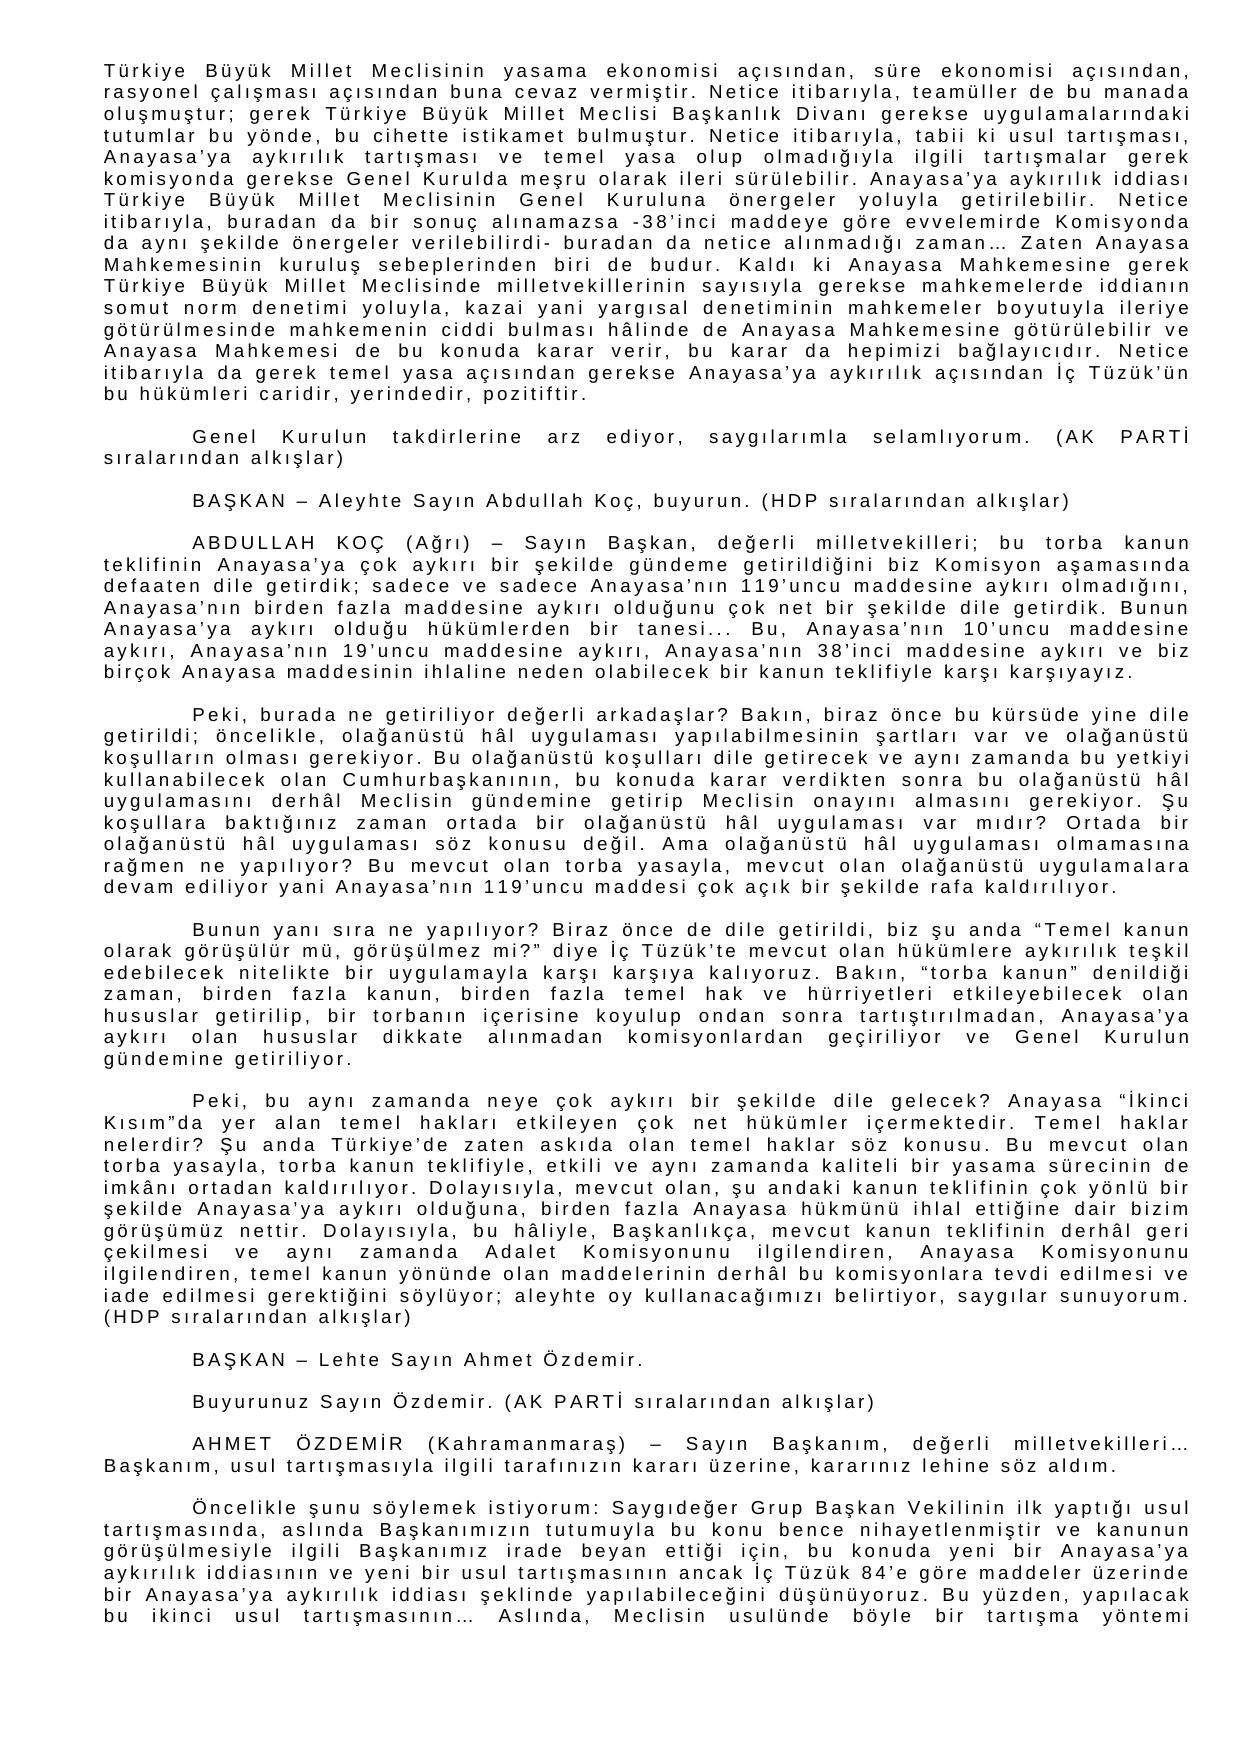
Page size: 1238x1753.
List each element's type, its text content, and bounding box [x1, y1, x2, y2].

text ABDULLAH KOÇ (Ağrı) – Sayın Başkan, değerli milletvekilleri; bu torba kanun teklifinin Anayasa’ya çok aykırı bir şekilde gündeme getirildiğini biz Komisyon aşamasında defaaten dile getirdik; sadece ve sadece Anayasa’nın 119’uncu maddesine aykırı olmadığını, Anayasa’nın birden fazla maddesine aykırı olduğunu çok net bir şekilde dile getirdik. Bunun Anayasa’ya aykırı olduğu hükümlerden bir tanesi... Bu, Anayasa’nın 10’uncu maddesine aykırı, Anayasa’nın 19’uncu maddesine aykırı, Anayasa’nın 38’inci maddesine aykırı ve biz birçok Anayasa maddesinin ihlaline neden olabilecek bir kanun teklifiyle karşı karşıyayız. [103, 532, 1190, 683]
text Genel Kurulun takdirlerine arz ediyor, saygılarımla selamlıyorum. (AK PARTİ sıralarından alkışlar) [103, 426, 1190, 469]
text Bunun yanı sıra ne yapılıyor? Biraz önce de dile getirildi, biz şu anda “Temel kanun olarak görüşülür mü, görüşülmez mi?” diye İç Tüzük’te mevcut olan hükümlere aykırılık teşkil edebilecek nitelikte bir uygulamayla karşı karşıya kalıyoruz. Bakın, “torba kanun” denildiği zaman, birden fazla kanun, birden fazla temel hak ve hürriyetleri etkileyebilecek olan hususlar getirilip, bir torbanın içerisine koyulup ondan sonra tartıştırılmadan, Anayasa’ya aykırı olan hususlar dikkate alınmadan komisyonlardan geçiriliyor ve Genel Kurulun gündemine getiriliyor. [103, 918, 1190, 1069]
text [103, 1497, 1190, 1626]
text Buyurunuz Sayın Özdemir. (AK PARTİ sıralarından alkışlar) [103, 1391, 1190, 1412]
text BAŞKAN – Lehte Sayın Ahmet Özdemir. [103, 1348, 1190, 1370]
text Peki, burada ne getiriliyor değerli arkadaşlar? Bakın, biraz önce bu kürsüde yine dile getirildi; öncelikle, olağanüstü hâl uygulaması yapılabilmesinin şartları var ve olağanüstü koşulların olması gerekiyor. Bu olağanüstü koşulları dile getirecek ve aynı zamanda bu yetkiyi kullanabilecek olan Cumhurbaşkanının, bu konuda karar verdikten sonra bu olağanüstü hâl uygulamasını derhâl Meclisin gündemine getirip Meclisin onayını almasını gerekiyor. Şu koşullara baktığınız zaman ortada bir olağanüstü hâl uygulaması var mıdır? Ortada bir olağanüstü hâl uygulaması söz konusu değil. Ama olağanüstü hâl uygulaması olmamasına rağmen ne yapılıyor? Bu mevcut olan torba yasayla, mevcut olan olağanüstü uygulamalara devam ediliyor yani Anayasa’nın 119’uncu maddesi çok açık bir şekilde rafa kaldırılıyor. [103, 704, 1190, 898]
text AHMET ÖZDEMİR (Kahramanmaraş) – Sayın Başkanım, değerli milletvekilleri… Başkanım, usul tartışmasıyla ilgili tarafınızın kararı üzerine, kararınız lehine söz aldım. [103, 1433, 1190, 1476]
text BAŞKAN – Aleyhte Sayın Abdullah Koç, buyurun. (HDP sıralarından alkışlar) [103, 489, 1190, 511]
text Peki, bu aynı zamanda neye çok aykırı bir şekilde dile gelecek? Anayasa “İkinci Kısım”da yer alan temel hakları etkileyen çok net hükümler içermektedir. Temel haklar nelerdir? Şu anda Türkiye’de zaten askıda olan temel haklar söz konusu. Bu mevcut olan torba yasayla, torba kanun teklifiyle, etkili ve aynı zamanda kaliteli bir yasama sürecinin de imkânı ortadan kaldırılıyor. Dolayısıyla, mevcut olan, şu andaki kanun teklifinin çok yönlü bir şekilde Anayasa’ya aykırı olduğuna, birden fazla Anayasa hükmünü ihlal ettiğine dair bizim görüşümüz nettir. Dolayısıyla, bu hâliyle, Başkanlıkça, mevcut kanun teklifinin derhâl geri çekilmesi ve aynı zamanda Adalet Komisyonunu ilgilendiren, Anayasa Komisyonunu ilgilendiren, temel kanun yönünde olan maddelerinin derhâl bu komisyonlara tevdi edilmesi ve iade edilmesi gerektiğini söylüyor; aleyhte oy kullanacağımızı belirtiyor, saygılar sunuyorum. (HDP sıralarından alkışlar) [103, 1090, 1190, 1327]
